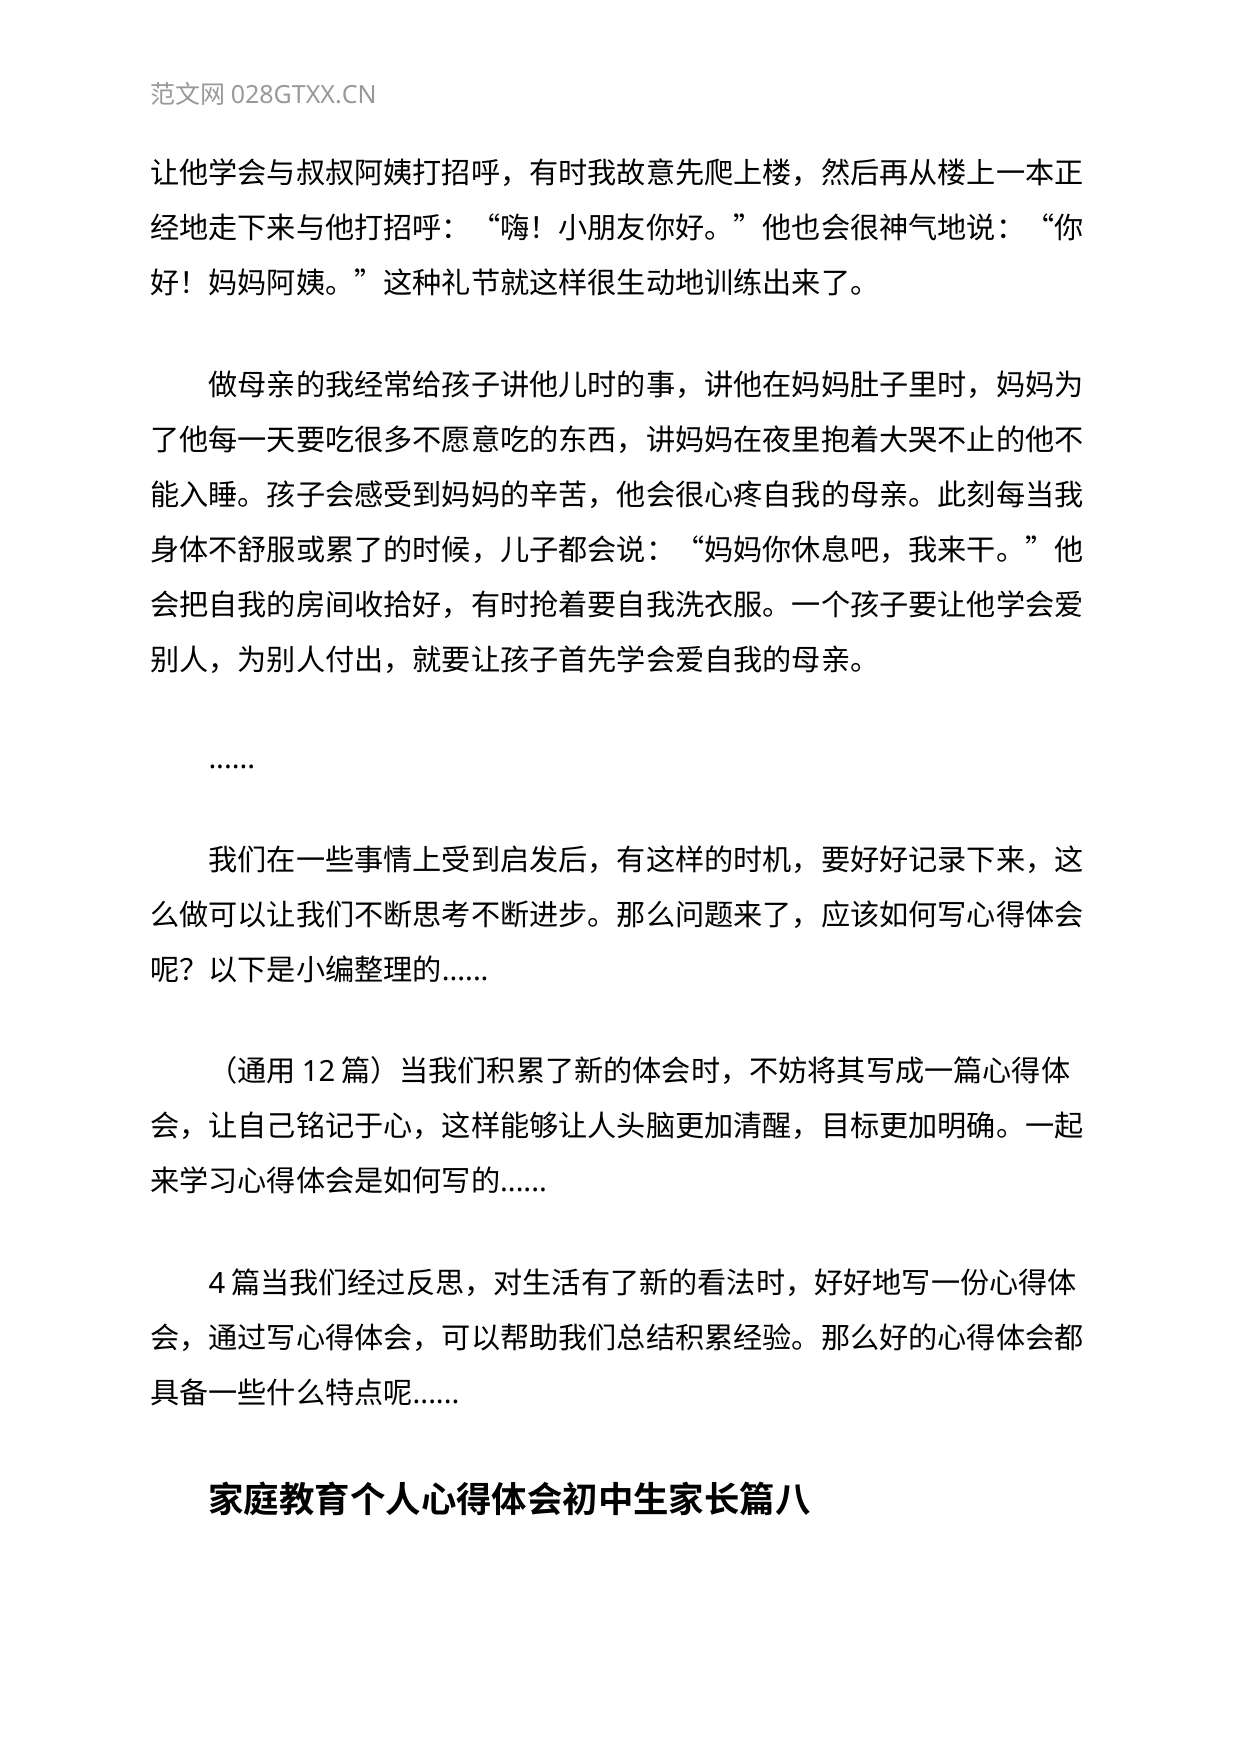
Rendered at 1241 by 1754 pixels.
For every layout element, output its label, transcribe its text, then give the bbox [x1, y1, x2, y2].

text 我们在一些事情上受到启发后，有这样的时机，要好好记录下来，这么做可以让我们不断思考不断进步。那么问题来了，应该如何写心得体会呢？以下是小编整理的...... [150, 836, 1090, 988]
text （通用12篇）当我们积累了新的体会时，不妨将其写成一篇心得体会，让自己铭记于心，这样能够让人头脑更加清醒，目标更加明确。一起来学习心得体会是如何写的...... [150, 1048, 1090, 1200]
text 家庭教育个人心得体会初中生家长篇八 [150, 1472, 1090, 1523]
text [150, 150, 1090, 302]
text ...... [150, 738, 1090, 777]
text 4篇当我们经过反思，对生活有了新的看法时，好好地写一份心得体会，通过写心得体会，可以帮助我们总结积累经验。那么好的心得体会都具备一些什么特点呢...... [150, 1260, 1090, 1412]
text 做母亲的我经常给孩子讲他儿时的事，讲他在妈妈肚子里时，妈妈为了他每一天要吃很多不愿意吃的东西，讲妈妈在夜里抱着大哭不止的他不能入睡。孩子会感受到妈妈的辛苦，他会很心疼自我的母亲。此刻每当我身体不舒服或累了的时候，儿子都会说：“妈妈你休息吧，我来干。”他会把自我的房间收拾好，有时抢着要自我洗衣服。一个孩子要让他学会爱别人，为别人付出，就要让孩子首先学会爱自我的母亲。 [150, 362, 1090, 678]
